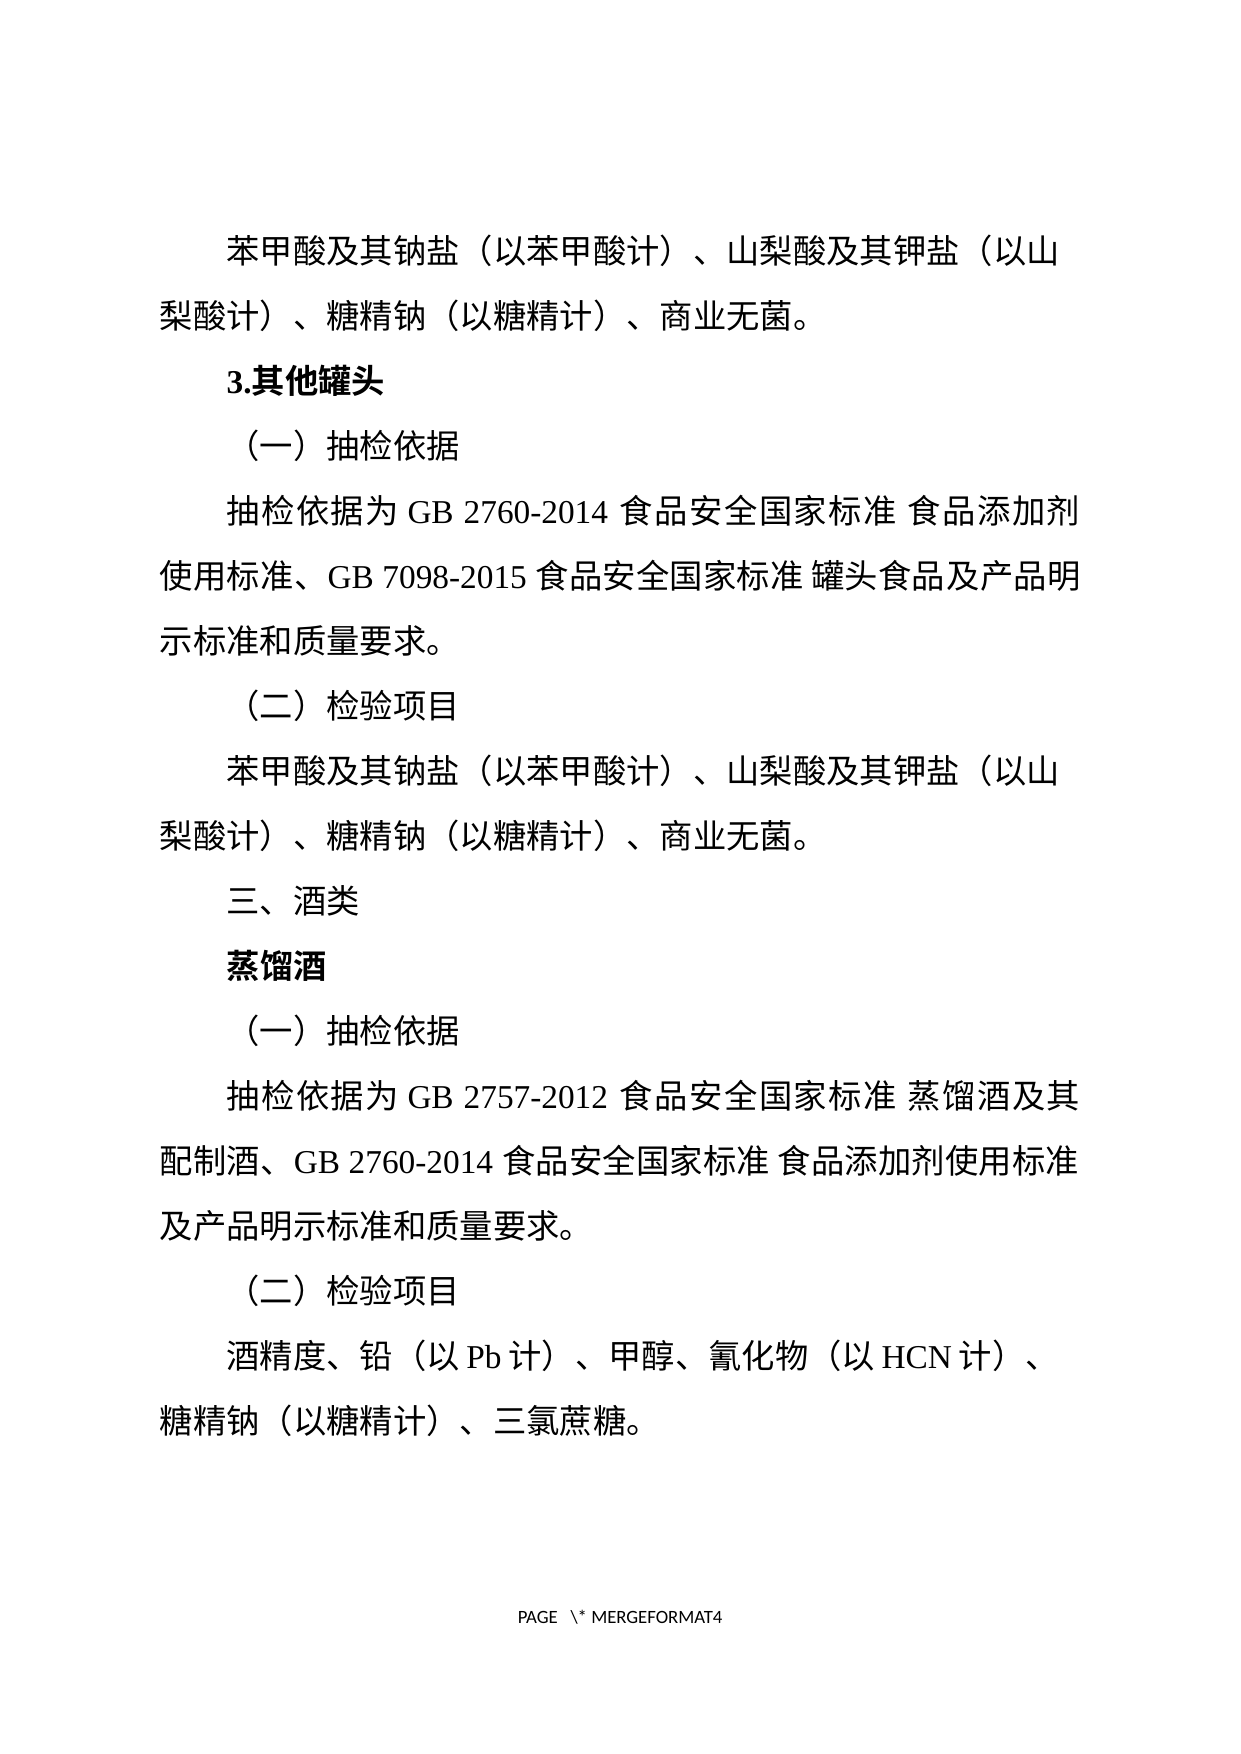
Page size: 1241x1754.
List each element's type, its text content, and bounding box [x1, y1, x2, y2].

list （一）抽检依据 [159, 412, 1081, 477]
list 3.其他罐头 [159, 347, 1081, 412]
text （二）检验项目 [159, 1257, 1081, 1322]
text （二）检验项目 [159, 672, 1081, 737]
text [159, 477, 1081, 672]
list 蒸馏酒 [159, 932, 1081, 997]
text 酒精度、铅（以Pb计）、甲醇、氰化物（以HCN计）、糖精钠（以糖精计）、三氯蔗糖。 [159, 1322, 1081, 1452]
text 苯甲酸及其钠盐（以苯甲酸计）、山梨酸及其钾盐（以山梨酸计）、糖精钠（以糖精计）、商业无菌。 [159, 737, 1081, 867]
text 抽检依据为GB 2757-2012 食品安全国家标准 蒸馏酒及其配制酒、GB 2760-2014 食品安全国家标准 食品添加剂使用标准及产品明示标准和质量要求。 [159, 1062, 1081, 1257]
list （一）抽检依据 [159, 997, 1081, 1062]
text 苯甲酸及其钠盐（以苯甲酸计）、山梨酸及其钾盐（以山梨酸计）、糖精钠（以糖精计）、商业无菌。 [159, 217, 1081, 347]
text 三、酒类 [159, 867, 1081, 932]
